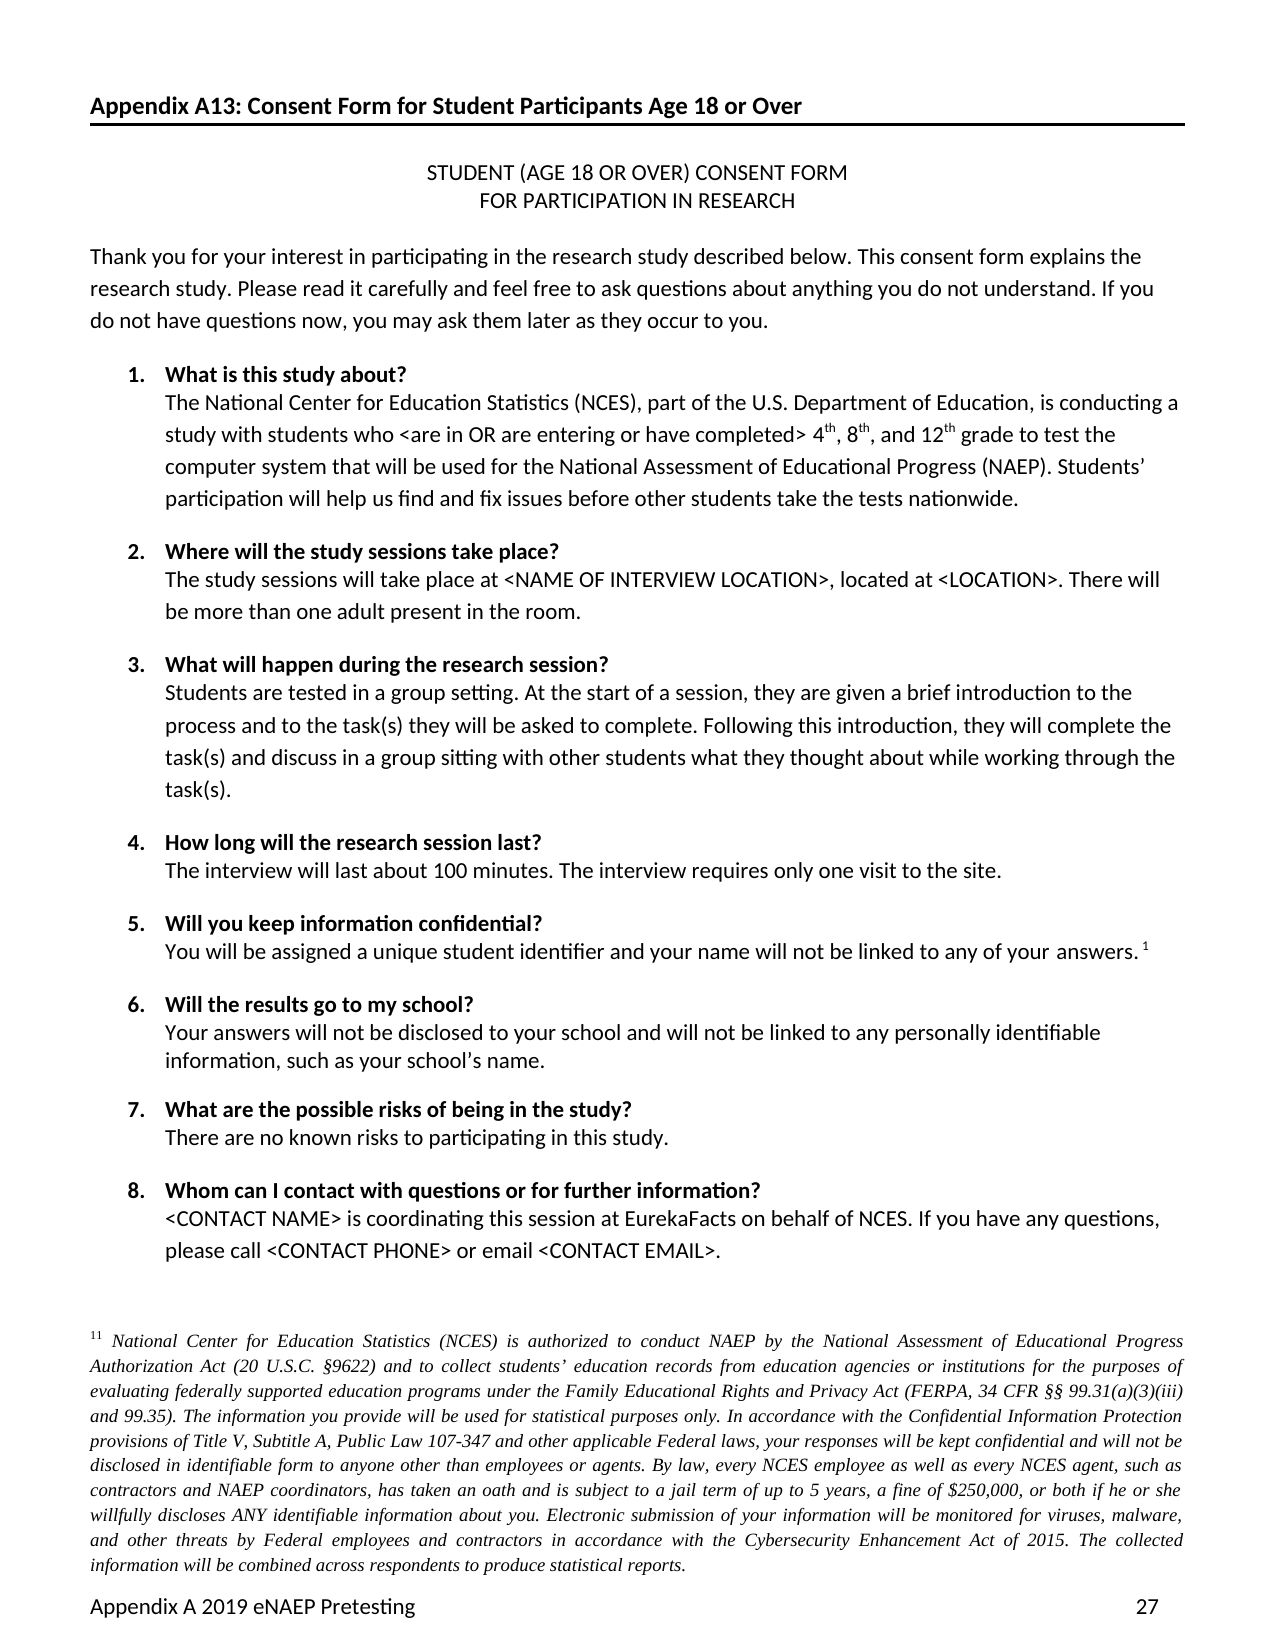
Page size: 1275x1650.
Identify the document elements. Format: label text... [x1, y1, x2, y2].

text <CONTACT NAME> is coordinating this session at EurekaFacts on behalf of NCES. If you have any questions, please call <CONTACT PHONE> or email <CONTACT EMAIL>. [165, 1204, 1185, 1264]
text STUDENT (AGE 18 OR OVER) CONSENT [90, 158, 1185, 186]
text The study sessions will take place at <NAME OF INTERVIEW LOCATION>, located at <LOCATION>. There will be more than one adult present in the room. [165, 565, 1185, 626]
text Thank you for your interest in participating in the research study described below. This consent form explains the research study. Please read it carefully and feel free to ask questions about anything you do not understand. If you do not have questions now, you may ask them later as they occur to you. [90, 242, 1185, 335]
list Will the results go to my school? [127, 990, 1185, 1018]
list What is this study about? [127, 360, 1185, 388]
list The National Center for Education Statistics (NCES), part of the U.S. Department of Education, is conducting a study with students who <are in OR are entering or have completed> 4th, 8th, and 12th grade to test the computer system that will be used for the National Assessment of Educational Progress (NAEP). Students’ participation will help us find and fix issues before other students take the tests nationwide. [165, 388, 1185, 512]
list Where will the study sessions take place? [127, 537, 1185, 565]
text There are no known risks to participating in this study. [165, 1123, 1185, 1151]
list What will happen during the research session? [127, 651, 1185, 678]
text Your answers will not be disclosed to your school and will not be linked to any personally identifiable information, such as your school’s name. [165, 1018, 1185, 1074]
list What are the possible risks of being in the study? [127, 1095, 1185, 1123]
text FOR PARTICIPATION IN RESEARCH [90, 186, 1185, 214]
text You will be assigned a unique student identifier and your name will not be linked to any of your answers. 1 [165, 937, 1185, 965]
list How long will the research session last? [127, 828, 1185, 856]
list Whom can I contact with questions or for further information? [127, 1176, 1185, 1204]
list Will you keep information confidential? [127, 909, 1185, 937]
list Students are tested in a group setting. At the start of a session, they are given a brief introduction to the process and to the task(s) they will be asked to complete. Following this introduction, they will complete the task(s) and discuss in a group sitting with other students what they thought about while working through the task(s). [165, 678, 1185, 803]
text The interview will last about 100 minutes. The interview requires only one visit to the site. [165, 856, 1185, 884]
text Appendix A13: Consent Form for Student Participants Age 18 or Over [90, 90, 1185, 123]
